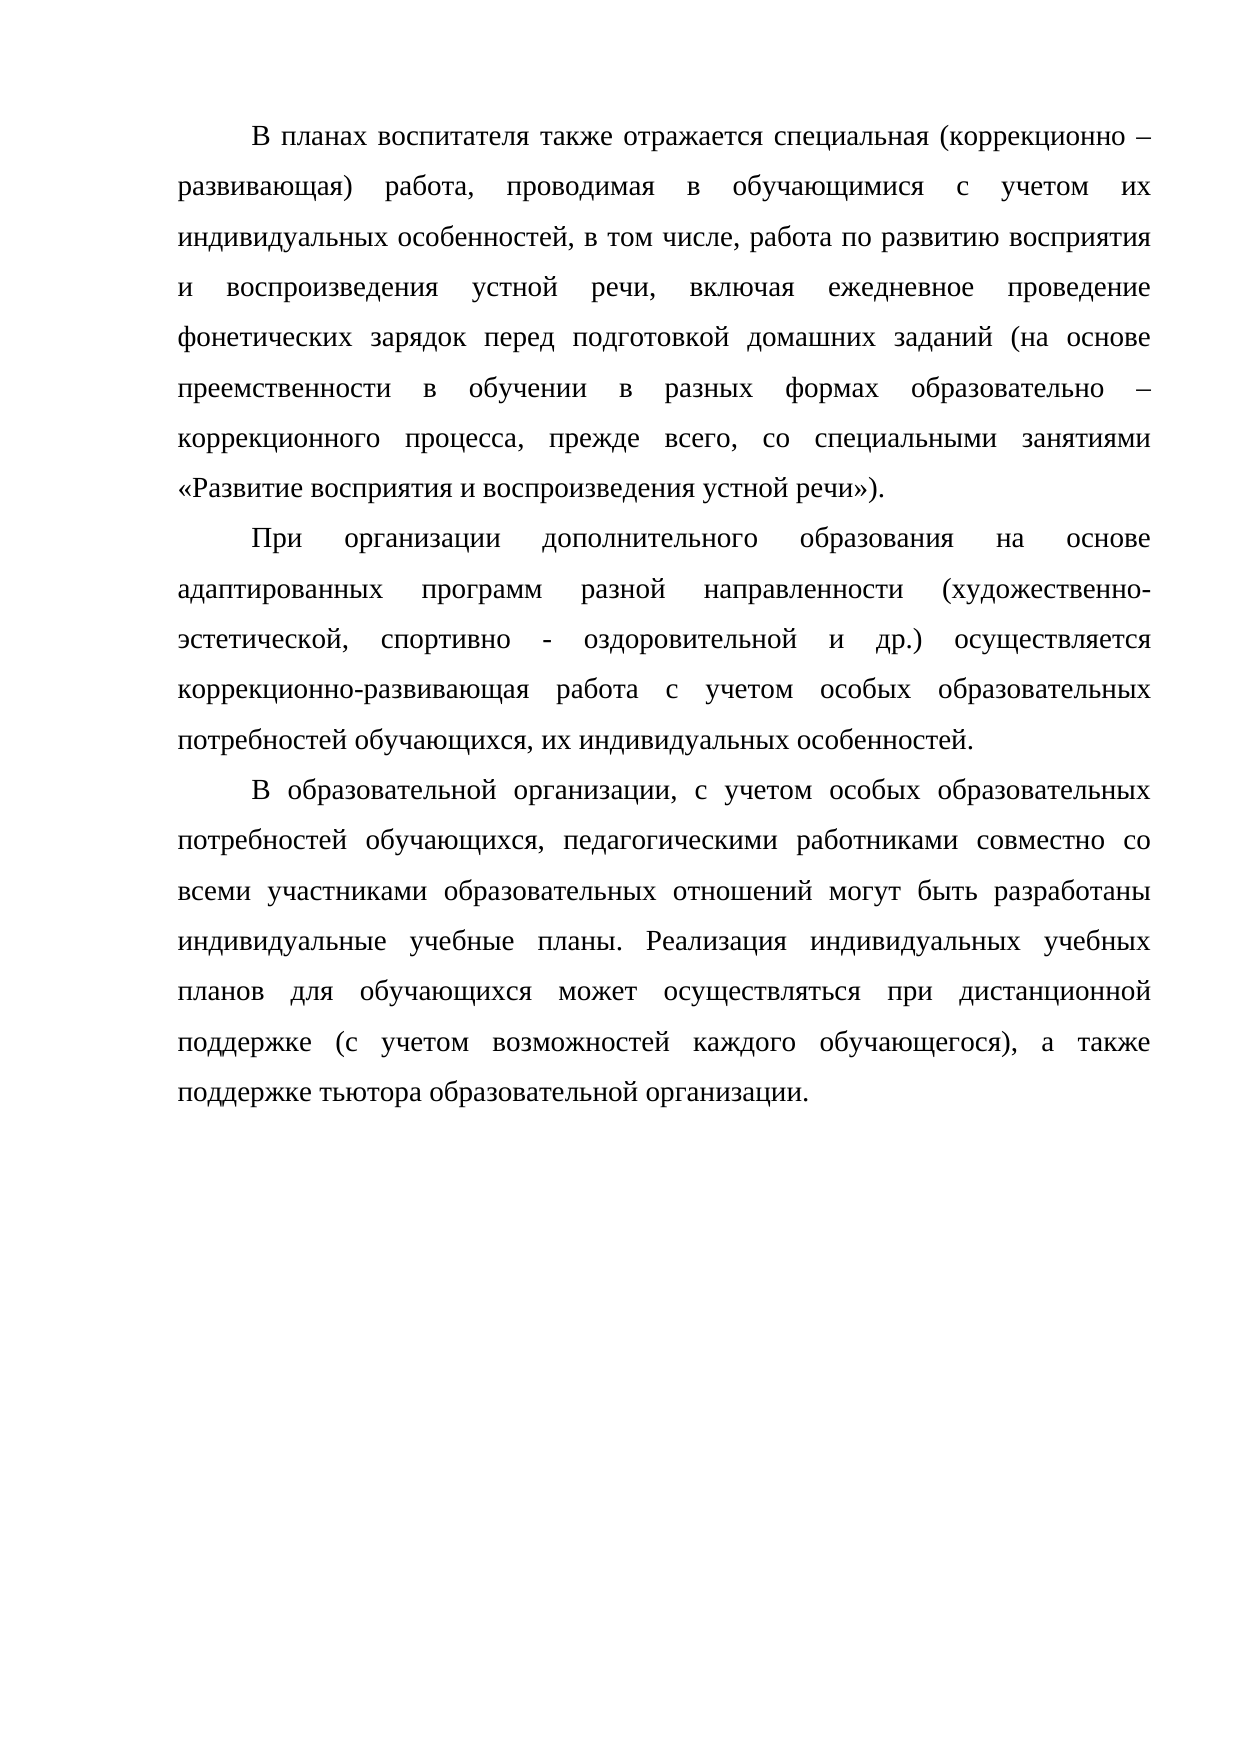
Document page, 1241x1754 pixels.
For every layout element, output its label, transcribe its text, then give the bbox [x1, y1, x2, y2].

text В планах воспитателя также отражается специальная (коррекционно – развивающая) работа, проводимая в обучающимися с учетом их индивидуальных особенностей, в том числе, работа по развитию восприятия и воспроизведения устной речи, включая ежедневное проведение фонетических зарядок перед подготовкой домашних заданий (на основе преемственности в обучении в разных формах образовательно – коррекционного процесса, прежде всего, со специальными занятиями «Развитие восприятия и воспроизведения устной речи»). [177, 118, 1152, 504]
text В образовательной организации, с учетом особых образовательных потребностей обучающихся, педагогическими работниками совместно со всеми участниками образовательных отношений могут быть разработаны индивидуальные учебные планы. Реализация индивидуальных учебных планов для обучающихся может осуществляться при дистанционной поддержке (с учетом возможностей каждого обучающегося), а также поддержке тьютора образовательной организации. [177, 772, 1152, 1108]
text При организации дополнительного образования на основе адаптированных программ разной направленности (художественно-эстетической, спортивно - оздоровительной и др.) осуществляется коррекционно-развивающая работа с учетом особых образовательных потребностей обучающихся, их индивидуальных особенностей. [177, 521, 1152, 755]
